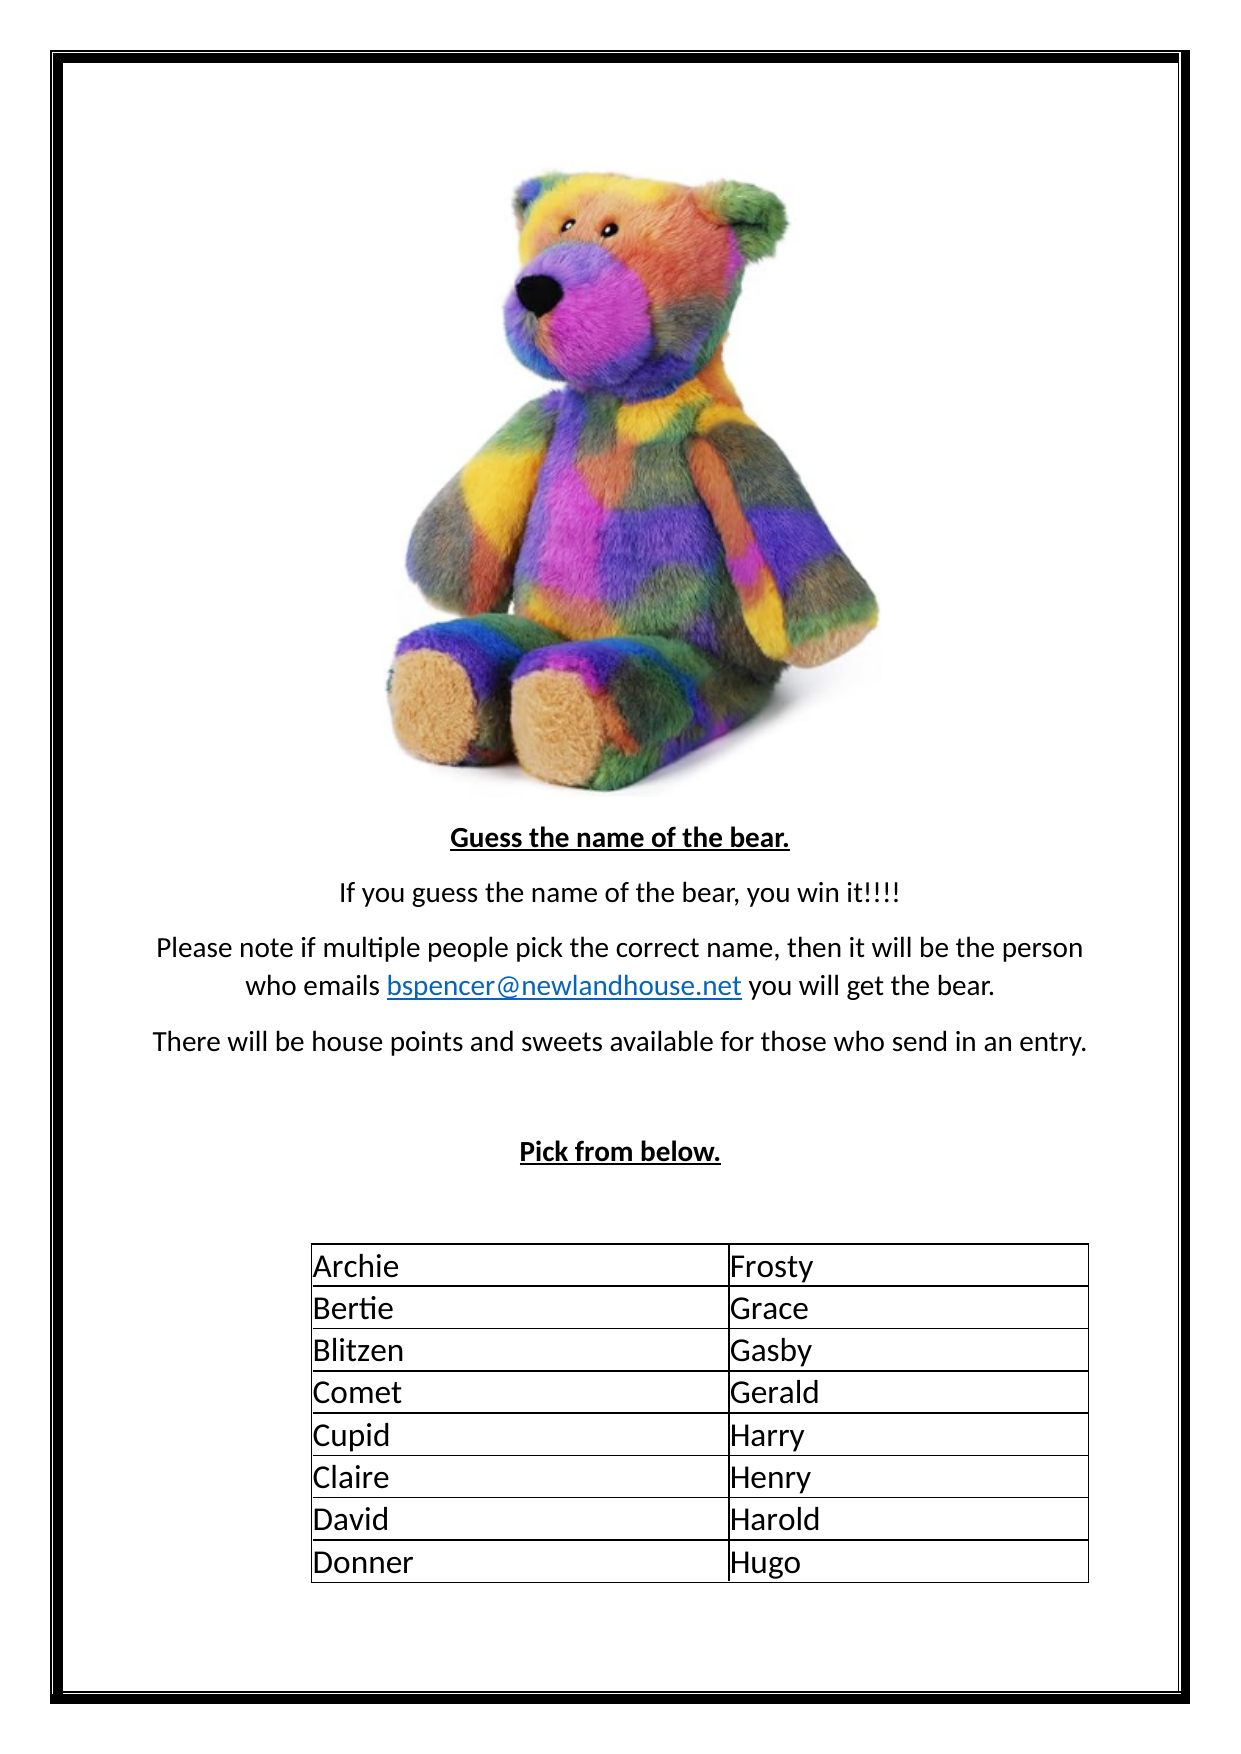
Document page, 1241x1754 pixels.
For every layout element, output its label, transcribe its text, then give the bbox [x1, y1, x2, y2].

table_cell Donner [312, 1540, 728, 1581]
text Guess the name of the bear. [150, 819, 1090, 854]
table_cell Gerald [730, 1372, 1088, 1412]
table_cell David [312, 1498, 728, 1539]
table_cell Blitzen [312, 1329, 728, 1370]
table_cell Harry [730, 1414, 1088, 1454]
text If you guess the name of the bear, you win it!!!! [150, 874, 1090, 909]
table_header Frosty [730, 1245, 1088, 1285]
text There will be house points and sweets available for those who send in an entry. [150, 1023, 1090, 1058]
table_cell Henry [730, 1456, 1088, 1497]
table_cell Hugo [730, 1541, 1088, 1581]
table_cell Claire [312, 1456, 728, 1497]
table_cell Cupid [312, 1413, 728, 1454]
text Pick from below. [150, 1133, 1090, 1168]
table_header Archie [312, 1245, 728, 1285]
table_cell Gasby [730, 1329, 1088, 1370]
text Please note if multiple people pick the correct name, then it will be the person who emails bspencer@newlandhouse.net you will get the bear. [150, 929, 1090, 1003]
table_cell Harold [730, 1498, 1088, 1539]
table_cell Grace [730, 1287, 1088, 1328]
table_cell Comet [312, 1371, 728, 1412]
table_cell Bertie [312, 1286, 728, 1328]
picture [355, 150, 885, 800]
